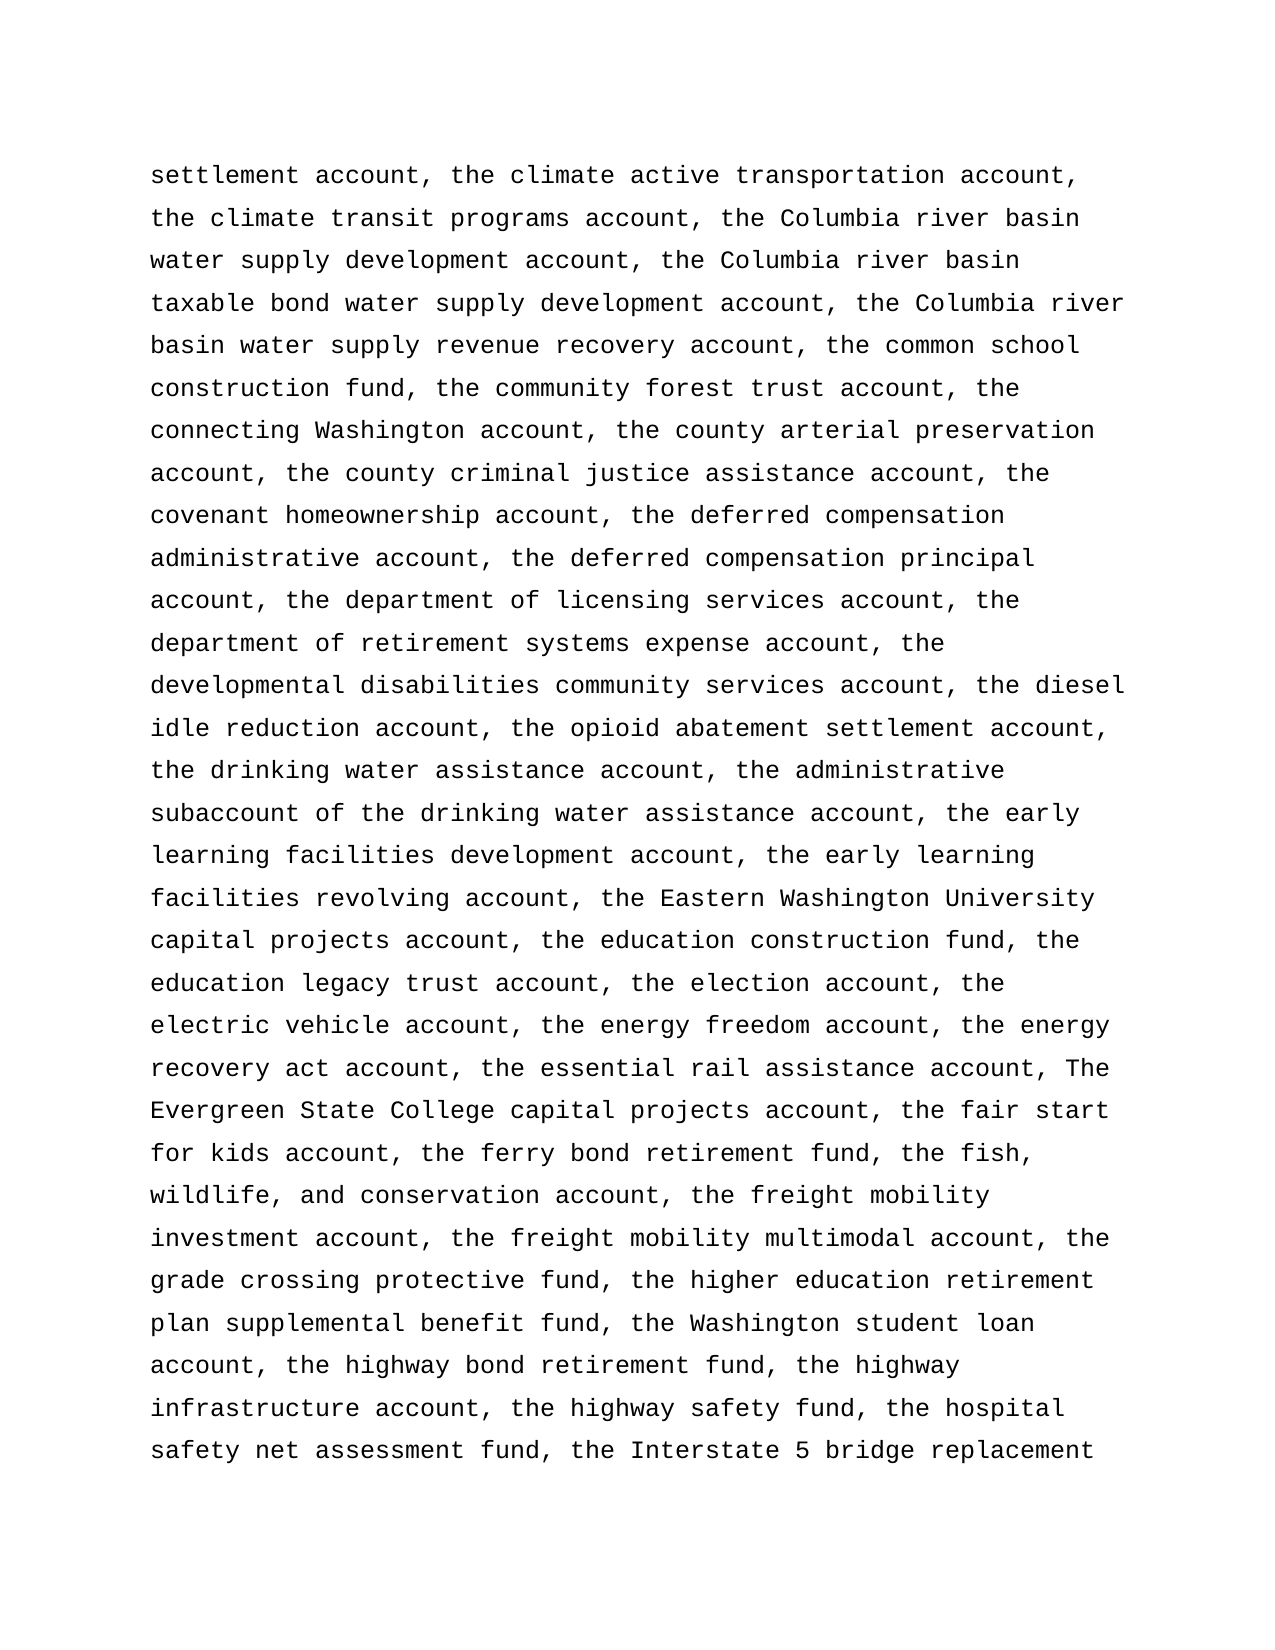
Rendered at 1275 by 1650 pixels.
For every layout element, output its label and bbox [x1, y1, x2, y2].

text [150, 150, 1125, 1467]
